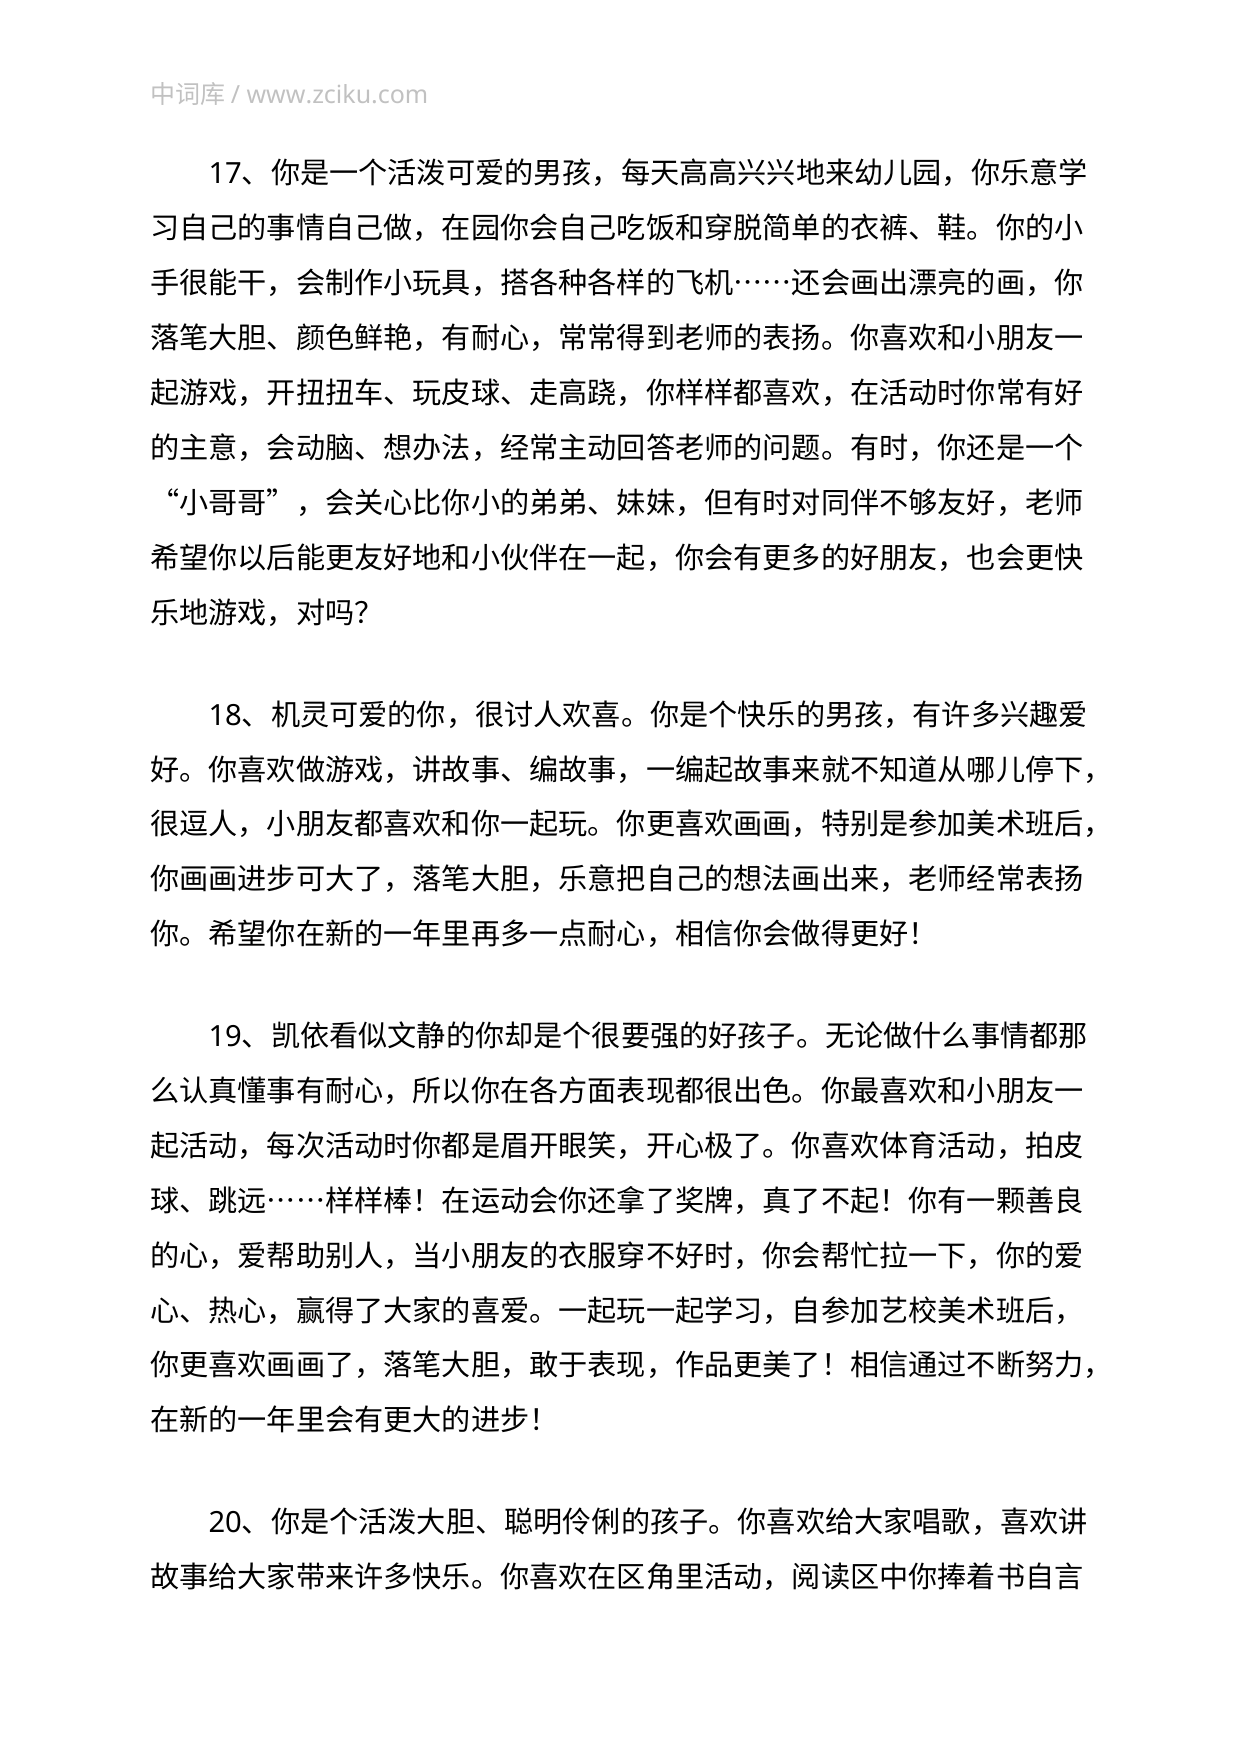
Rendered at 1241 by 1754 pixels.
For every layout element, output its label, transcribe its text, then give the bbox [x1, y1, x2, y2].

text 19、凯依看似文静的你却是个很要强的好孩子。无论做什么事情都那么认真懂事有耐心，所以你在各方面表现都很出色。你最喜欢和小朋友一起活动，每次活动时你都是眉开眼笑，开心极了。你喜欢体育活动，拍皮球、跳远……样样棒！在运动会你还拿了奖牌，真了不起！你有一颗善良的心，爱帮助别人，当小朋友的衣服穿不好时，你会帮忙拉一下，你的爱心、热心，赢得了大家的喜爱。一起玩一起学习，自参加艺校美术班后，你更喜欢画画了，落笔大胆，敢于表现，作品更美了！相信通过不断努力，在新的一年里会有更大的进步！ [150, 1012, 1090, 1439]
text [150, 1499, 1090, 1596]
text 17、你是一个活泼可爱的男孩，每天高高兴兴地来幼儿园，你乐意学习自己的事情自己做，在园你会自己吃饭和穿脱简单的衣裤、鞋。你的小手很能干，会制作小玩具，搭各种各样的飞机……还会画出漂亮的画，你落笔大胆、颜色鲜艳，有耐心，常常得到老师的表扬。你喜欢和小朋友一起游戏，开扭扭车、玩皮球、走高跷，你样样都喜欢，在活动时你常有好的主意，会动脑、想办法，经常主动回答老师的问题。有时，你还是一个“小哥哥”，会关心比你小的弟弟、妹妹，但有时对同伴不够友好，老师希望你以后能更友好地和小伙伴在一起，你会有更多的好朋友，也会更快乐地游戏，对吗？ [150, 150, 1090, 632]
text 18、机灵可爱的你，很讨人欢喜。你是个快乐的男孩，有许多兴趣爱好。你喜欢做游戏，讲故事、编故事，一编起故事来就不知道从哪儿停下，很逗人，小朋友都喜欢和你一起玩。你更喜欢画画，特别是参加美术班后，你画画进步可大了，落笔大胆，乐意把自己的想法画出来，老师经常表扬你。希望你在新的一年里再多一点耐心，相信你会做得更好！ [150, 691, 1090, 953]
